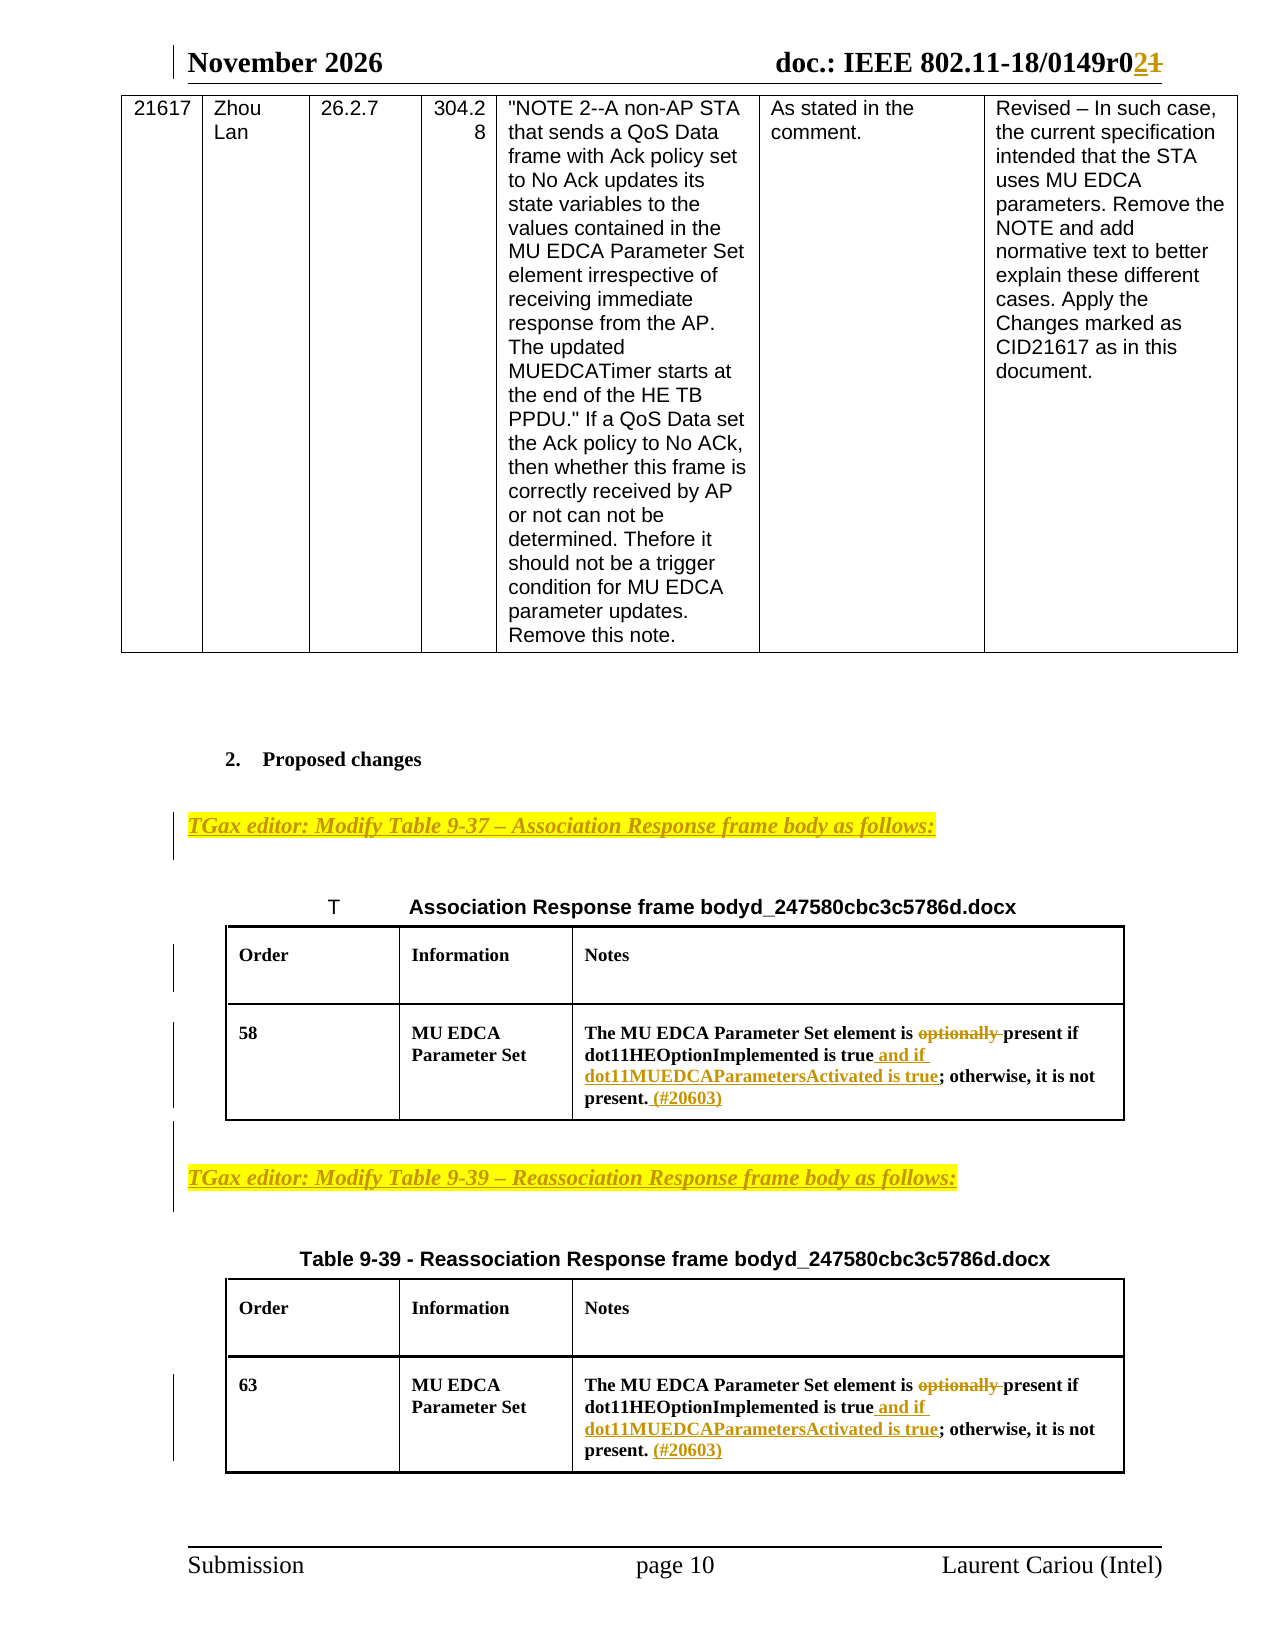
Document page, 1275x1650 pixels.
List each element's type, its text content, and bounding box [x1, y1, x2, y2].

table_cell Notes [573, 928, 1123, 1003]
table_cell 58 [227, 1004, 399, 1118]
list Proposed changes [225, 747, 1162, 771]
table_cell As stated in the comment. [760, 96, 984, 652]
table_cell 21617 [122, 96, 202, 652]
table_header Table 9-39 - Reassociation Response frame body [226, 1234, 1124, 1277]
table_cell MU EDCA Parameter Set [400, 1358, 572, 1471]
table_cell 26.2.7 [310, 96, 421, 652]
table_cell The MU EDCA Parameter Set element is present if dot11HEOptionImplemented is true; otherwise, it is not present. [573, 1358, 1123, 1471]
table_cell Zhou Lan [203, 96, 309, 652]
table_cell Revised – In such case, the current specification intended that the STA uses MU EDCA parameters. Remove the NOTE and add normative text to better explain these different cases. Apply the Changes marked as CID21617 as in this document. [985, 96, 1237, 652]
table_cell 63 [227, 1356, 399, 1471]
table_cell "NOTE 2--A non-AP STA that sends a QoS Data frame with Ack policy set to No Ack updates its state variables to the values contained in the MU EDCA Parameter Set element irrespective of receiving immediate response from the AP. The updated MUEDCATimer starts at the end of the HE TB PPDU." If a QoS Data set the Ack policy to No ACk, then whether this frame is correctly received by AP or not can not be determined. Thefore it should not be a trigger condition for MU EDCA parameter updates. Remove this note. [497, 96, 759, 652]
table_cell Order [227, 926, 399, 1003]
table_cell The MU EDCA Parameter Set element is present if dot11HEOptionImplemented is true; otherwise, it is not present. [573, 1005, 1123, 1118]
table_cell 304.28 [422, 96, 496, 652]
table_cell Order [227, 1279, 399, 1355]
table_cell Information [400, 928, 572, 1003]
table_cell Notes [573, 1280, 1123, 1355]
table_header Association Response frame body [226, 881, 1124, 925]
table_cell MU EDCA Parameter Set [400, 1005, 572, 1118]
table_cell Information [400, 1280, 572, 1355]
